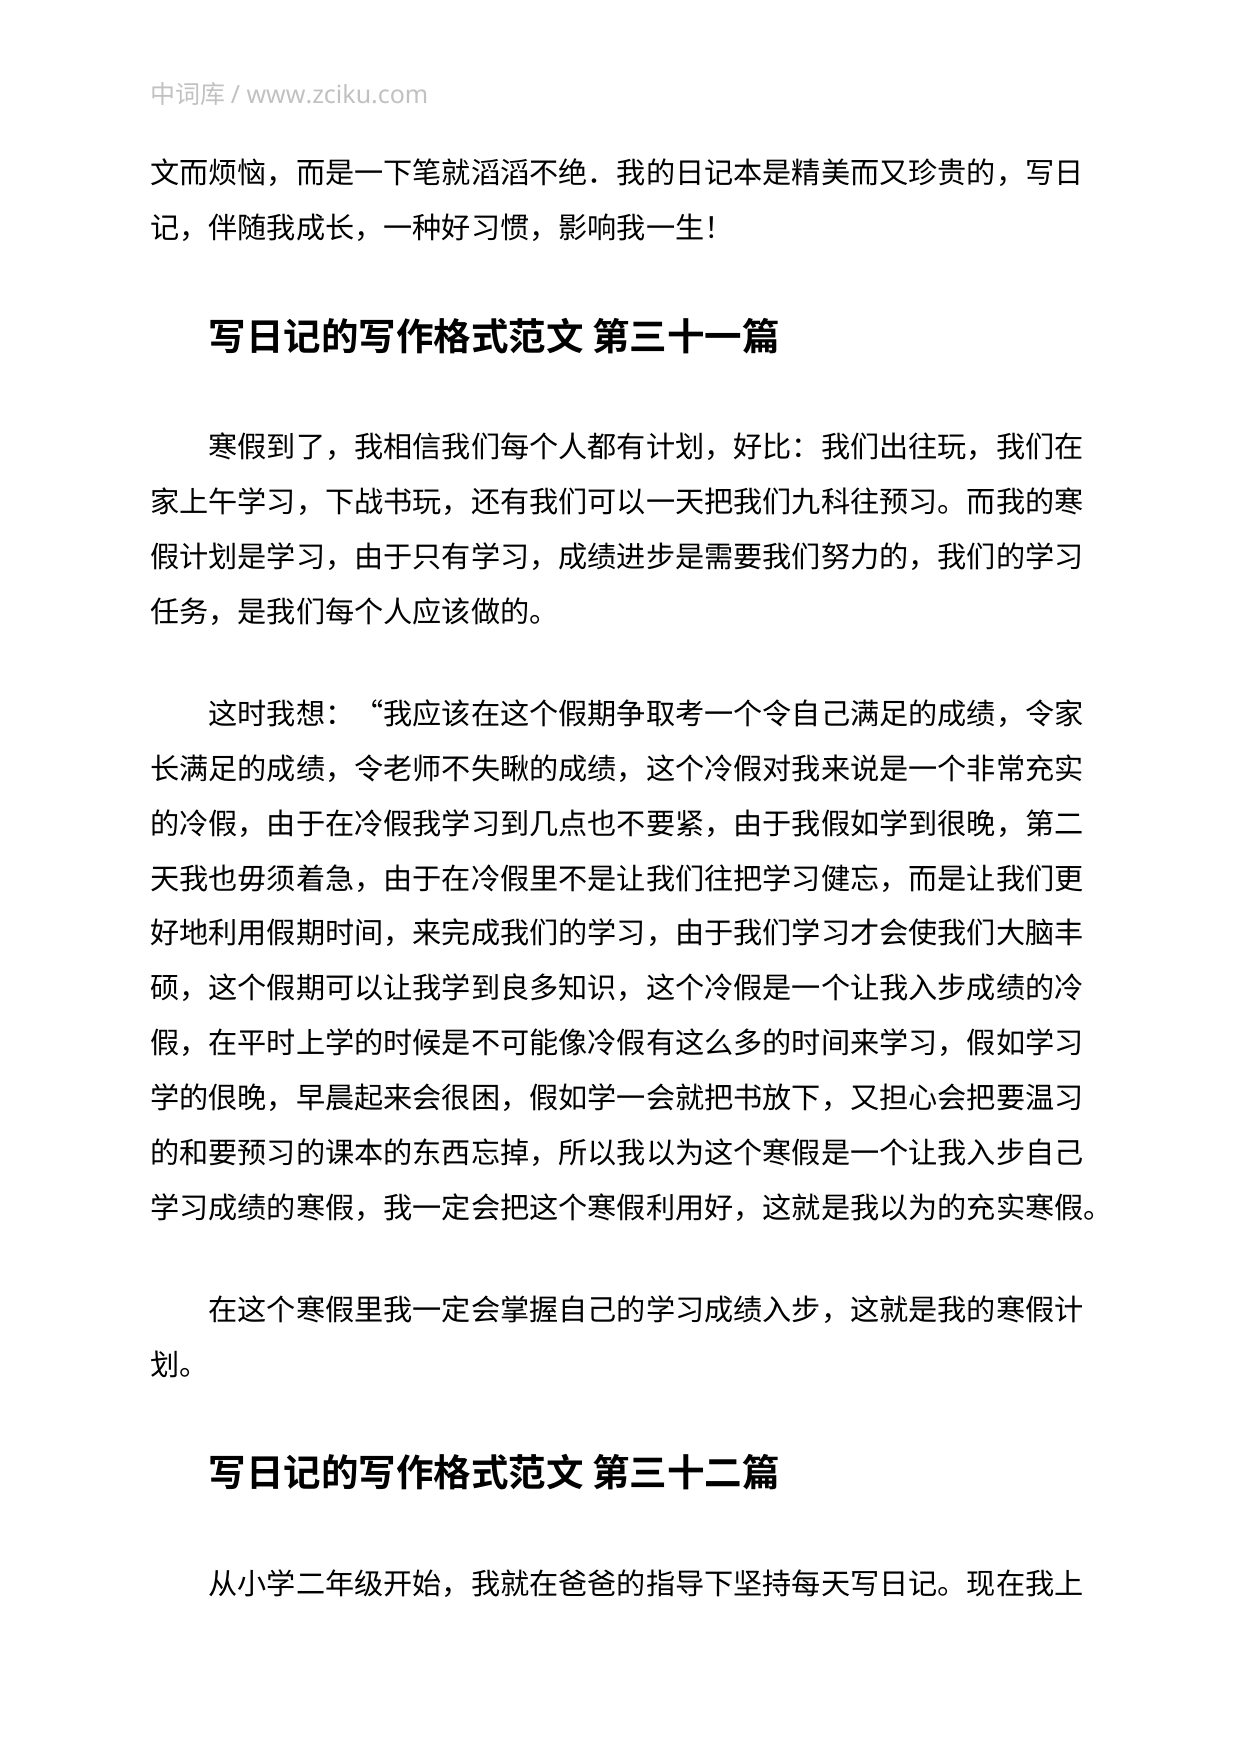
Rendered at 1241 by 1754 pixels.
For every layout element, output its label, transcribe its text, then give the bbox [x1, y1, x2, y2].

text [150, 150, 1090, 247]
text 写日记的写作格式范文 第三十一篇 [150, 307, 1090, 361]
text 这时我想：“我应该在这个假期争取考一个令自己满足的成绩，令家长满足的成绩，令老师不失瞅的成绩，这个冷假对我来说是一个非常充实的冷假，由于在冷假我学习到几点也不要紧，由于我假如学到很晚，第二天我也毋须着急，由于在冷假里不是让我们往把学习健忘，而是让我们更好地利用假期时间，来完成我们的学习，由于我们学习才会使我们大脑丰硕，这个假期可以让我学到良多知识，这个冷假是一个让我入步成绩的冷假，在平时上学的时候是不可能像冷假有这么多的时间来学习，假如学习学的佷晚，早晨起来会很困，假如学一会就把书放下，又担心会把要温习的和要预习的课本的东西忘掉，所以我以为这个寒假是一个让我入步自己学习成绩的寒假，我一定会把这个寒假利用好，这就是我以为的充实寒假。 [150, 691, 1090, 1227]
text 在这个寒假里我一定会掌握自己的学习成绩入步，这就是我的寒假计划。 [150, 1286, 1090, 1383]
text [150, 1560, 1090, 1603]
text 寒假到了，我相信我们每个人都有计划，好比：我们出往玩，我们在家上午学习，下战书玩，还有我们可以一天把我们九科往预习。而我的寒假计划是学习，由于只有学习，成绩进步是需要我们努力的，我们的学习任务，是我们每个人应该做的。 [150, 424, 1090, 631]
text 写日记的写作格式范文 第三十二篇 [150, 1443, 1090, 1497]
